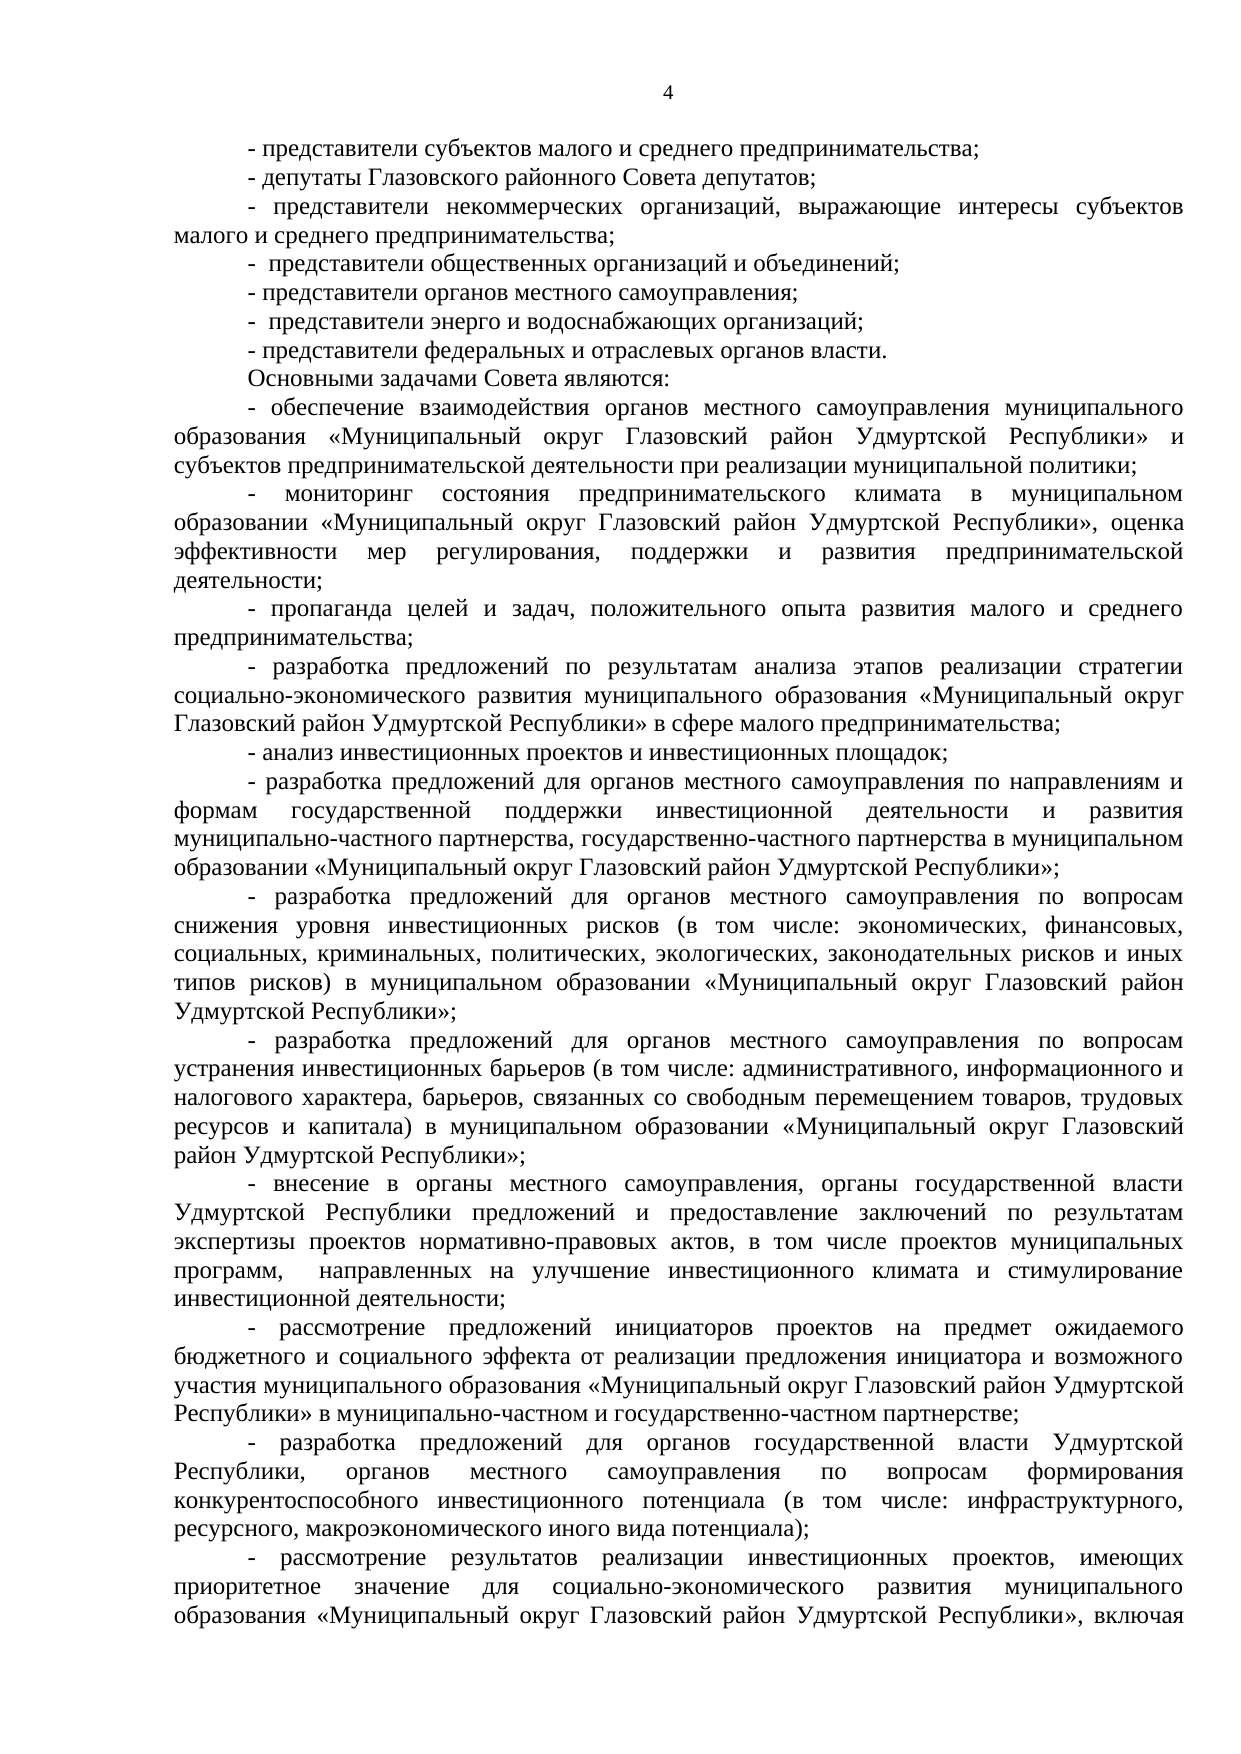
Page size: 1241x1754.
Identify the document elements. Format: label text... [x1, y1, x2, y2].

text - разработка предложений для органов государственной власти Удмуртской Республики, органов местного самоуправления по вопросам формирования конкурентоспособного инвестиционного потенциала (в том числе: инфраструктурного, ресурсного, макроэкономического иного вида потенциала); [173, 1427, 1184, 1542]
text - мониторинг состояния предпринимательского климата в муниципальном образовании «Муниципальный округ Глазовский район Удмуртской Республики», оценка эффективности мер регулирования, поддержки и развития предпринимательской деятельности; [173, 478, 1184, 593]
text - внесение в органы местного самоуправления, органы государственной власти Удмуртской Республики предложений и предоставление заключений по результатам экспертизы проектов нормативно-правовых актов, в том числе проектов муниципальных программ, направленных на улучшение инвестиционного климата и стимулирование инвестиционной деятельности; [173, 1168, 1184, 1312]
text - представители органов местного самоуправления; [173, 277, 1184, 306]
text - разработка предложений по результатам анализа этапов реализации стратегии социально-экономического развития муниципального образования «Муниципальный округ Глазовский район Удмуртской Республики» в сфере малого предпринимательства; [173, 651, 1184, 737]
text - разработка предложений для органов местного самоуправления по вопросам устранения инвестиционных барьеров (в том числе: административного, информационного и налогового характера, барьеров, связанных со свободным перемещением товаров, трудовых ресурсов и капитала) в муниципальном образовании «Муниципальный округ Глазовский район Удмуртской Республики»; [173, 1025, 1184, 1168]
text - представители федеральных и отраслевых органов власти. [173, 335, 1184, 363]
text - разработка предложений для органов местного самоуправления по вопросам снижения уровня инвестиционных рисков (в том числе: экономических, финансовых, социальных, криминальных, политических, экологических, законодательных рисков и иных типов рисков) в муниципальном образовании «Муниципальный округ Глазовский район Удмуртской Республики»; [173, 881, 1184, 1025]
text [173, 1542, 1184, 1628]
text - пропаганда целей и задач, положительного опыта развития малого и среднего предпринимательства; [173, 593, 1184, 651]
text - депутаты Глазовского районного Совета депутатов; [173, 162, 1184, 191]
text - анализ инвестиционных проектов и инвестиционных площадок; [173, 737, 1184, 766]
text - представители энерго и водоснабжающих организаций; [173, 306, 1184, 335]
text - разработка предложений для органов местного самоуправления по направлениям и формам государственной поддержки инвестиционной деятельности и развития муниципально-частного партнерства, государственно-частного партнерства в муниципальном образовании «Муниципальный округ Глазовский район Удмуртской Республики»; [173, 766, 1184, 881]
text - рассмотрение предложений инициаторов проектов на предмет ожидаемого бюджетного и социального эффекта от реализации предложения инициатора и возможного участия муниципального образования «Муниципальный округ Глазовский район Удмуртской Республики» в муниципально-частном и государственно-частном партнерстве; [173, 1312, 1184, 1427]
text Основными задачами Совета являются: [173, 363, 1184, 392]
text - представители некоммерческих организаций, выражающие интересы субъектов малого и среднего предпринимательства; [173, 191, 1184, 248]
text - обеспечение взаимодействия органов местного самоуправления муниципального образования «Муниципальный округ Глазовский район Удмуртской Республики» и субъектов предпринимательской деятельности при реализации муниципальной политики; [173, 392, 1184, 478]
text - представители общественных организаций и объединений; [173, 248, 1184, 277]
text - представители субъектов малого и среднего предпринимательства; [173, 133, 1184, 162]
